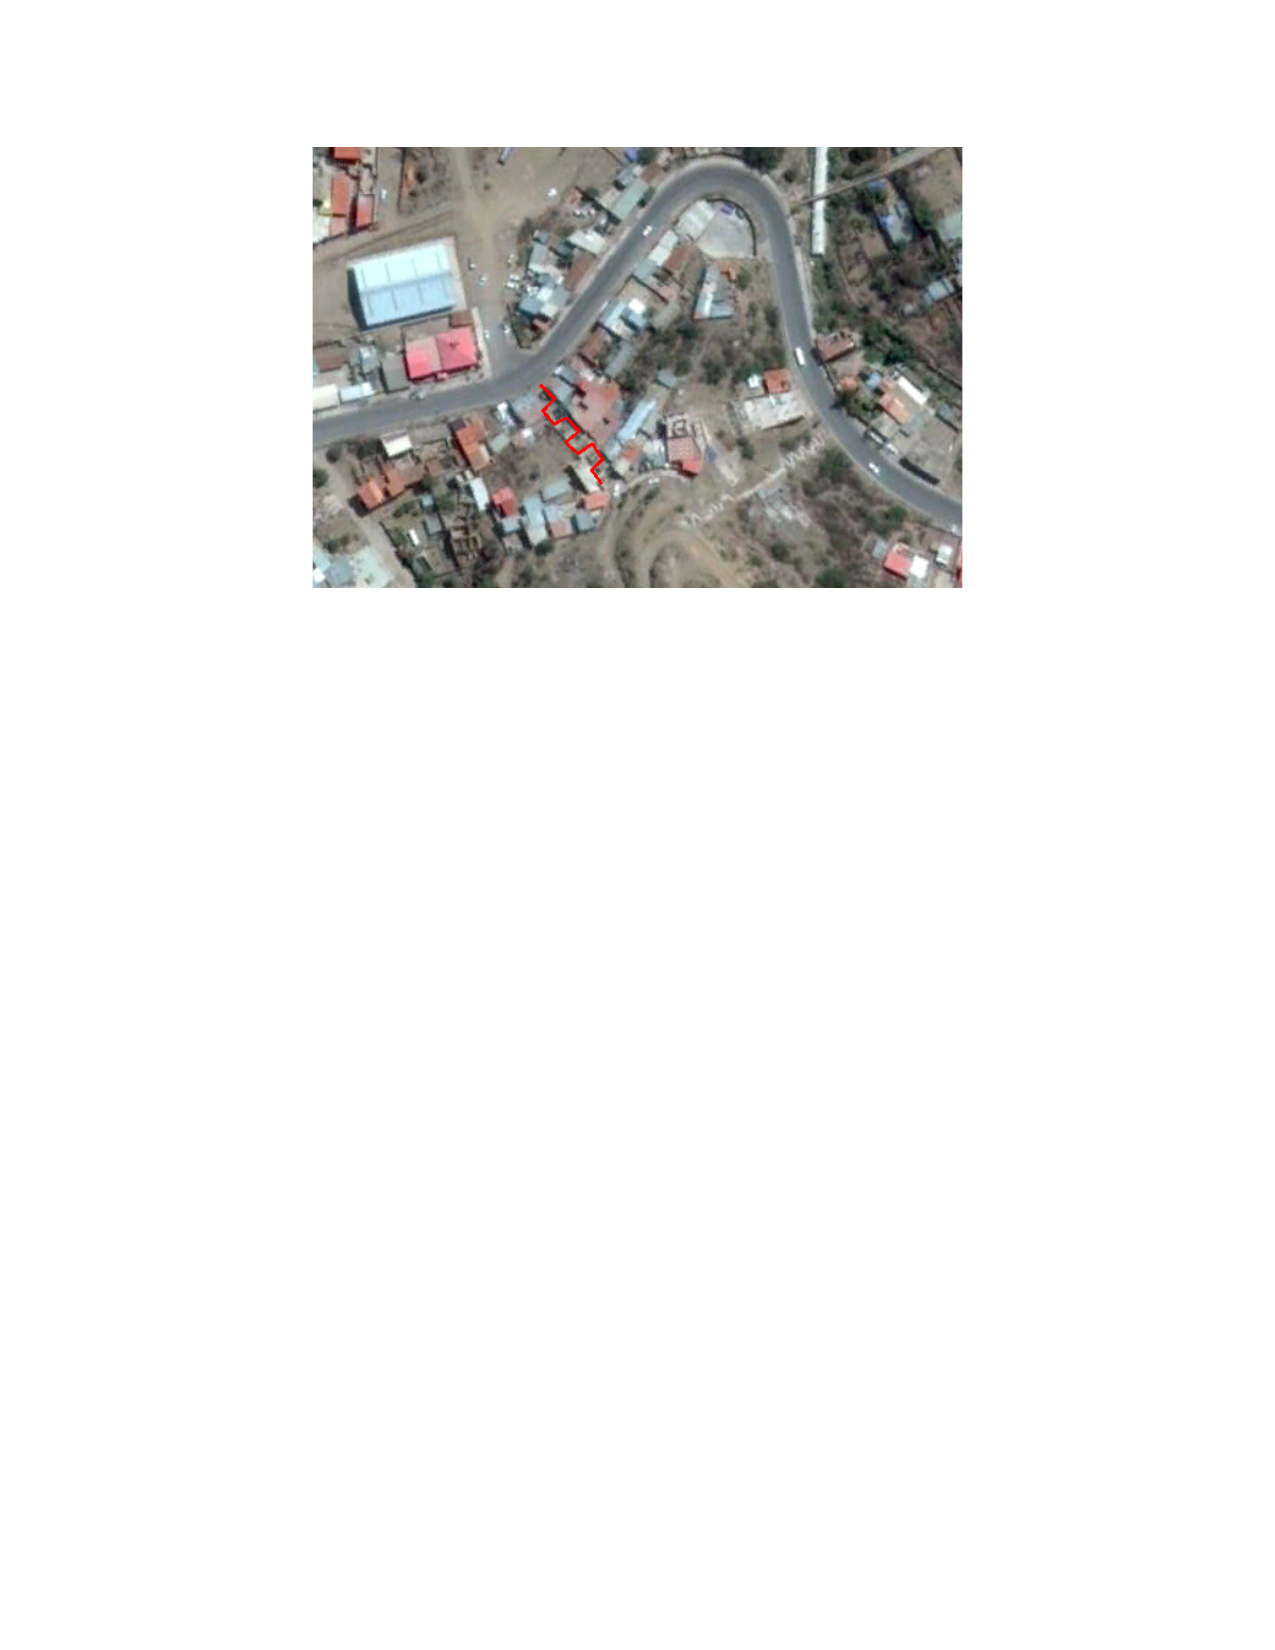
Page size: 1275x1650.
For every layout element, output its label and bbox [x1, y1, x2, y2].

picture [312, 147, 963, 588]
